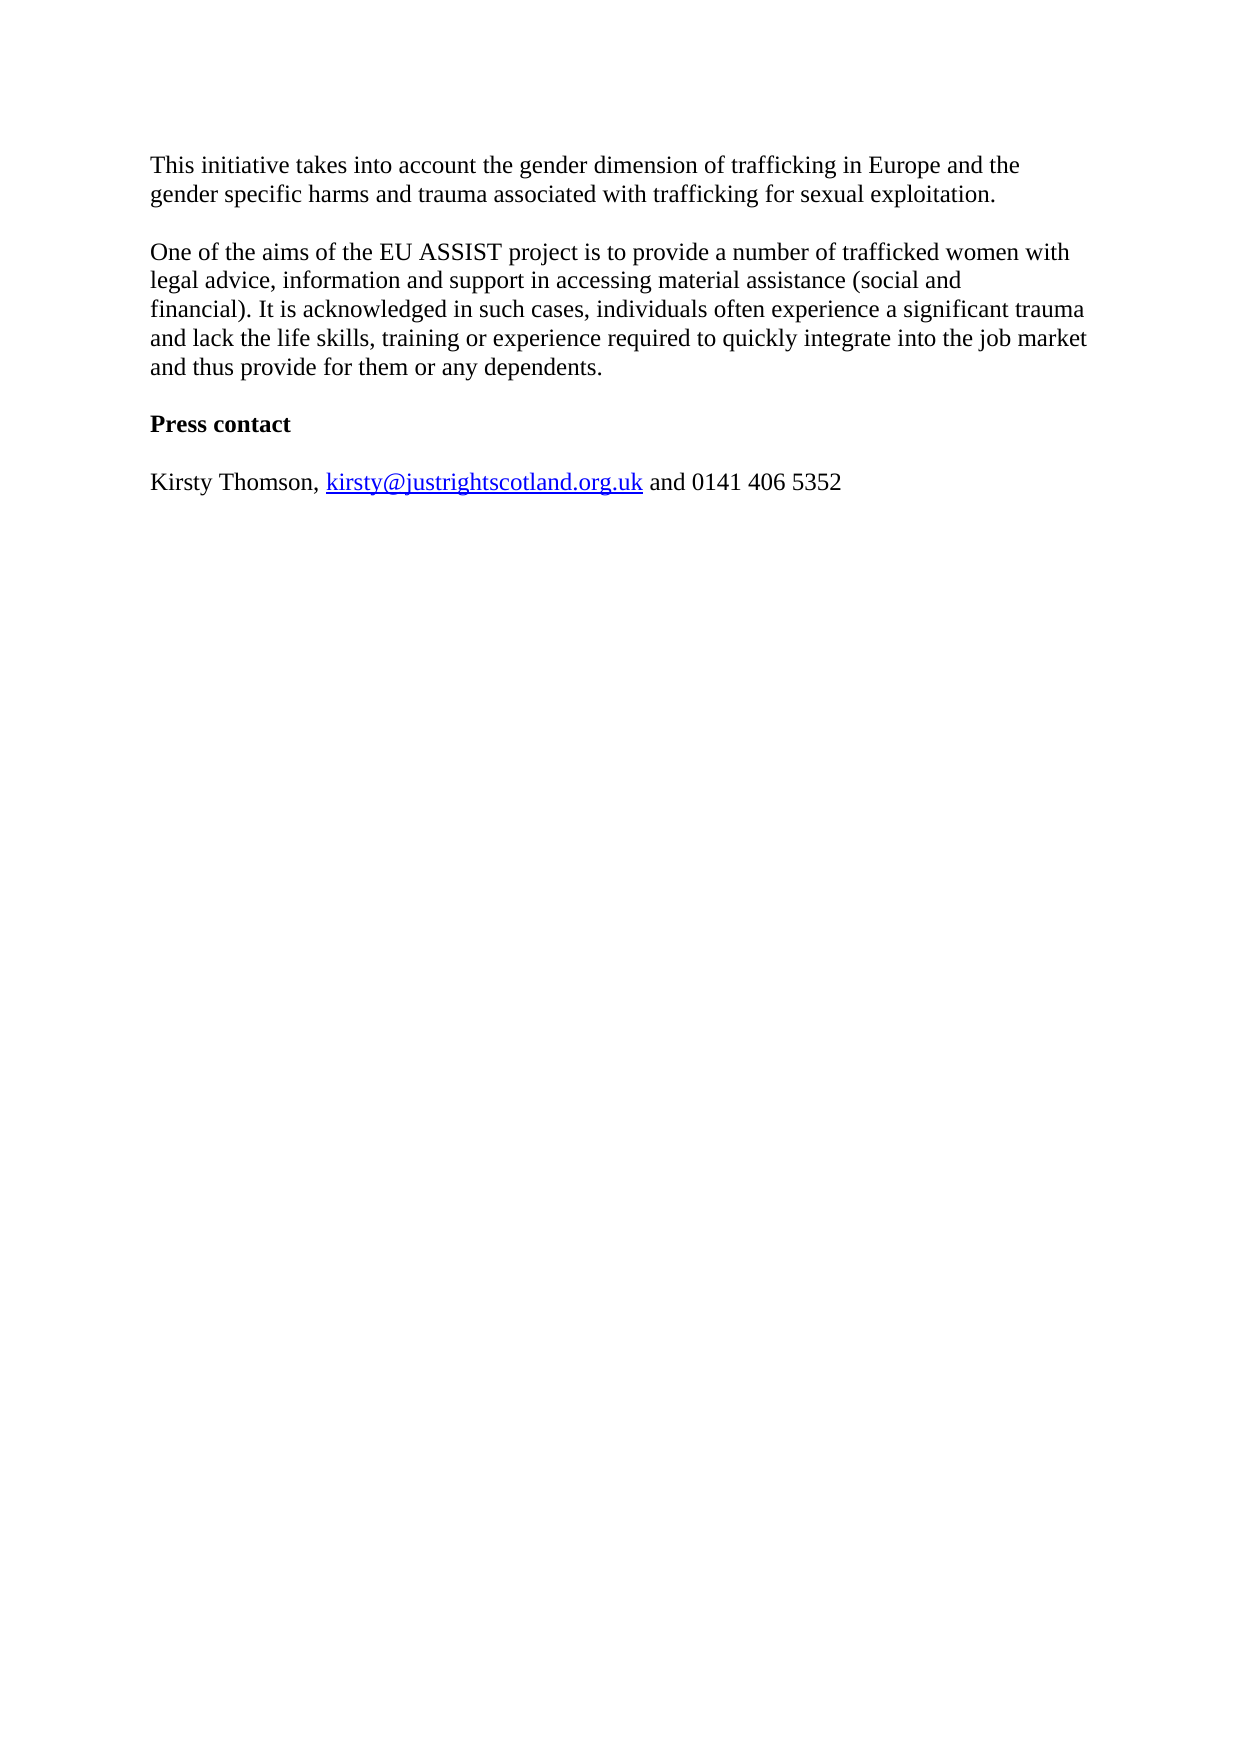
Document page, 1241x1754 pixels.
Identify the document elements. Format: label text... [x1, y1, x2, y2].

text One of the aims of the EU ASSIST project is to provide a number of trafficked women with legal advice, information and support in accessing material assistance (social and financial). It is acknowledged in such cases, individuals often experience a significant trauma and lack the life skills, training or experience required to quickly integrate into the job market and thus provide for them or any dependents. [150, 237, 1090, 380]
text Kirsty Thomson, kirsty@justrightscotland.org.uk and 0141 406 5352 [150, 467, 1090, 496]
text This initiative takes into account the gender dimension of trafficking in Europe and the gender specific harms and trauma associated with trafficking for sexual exploitation. [150, 150, 1090, 207]
text Press contact [150, 409, 1090, 438]
